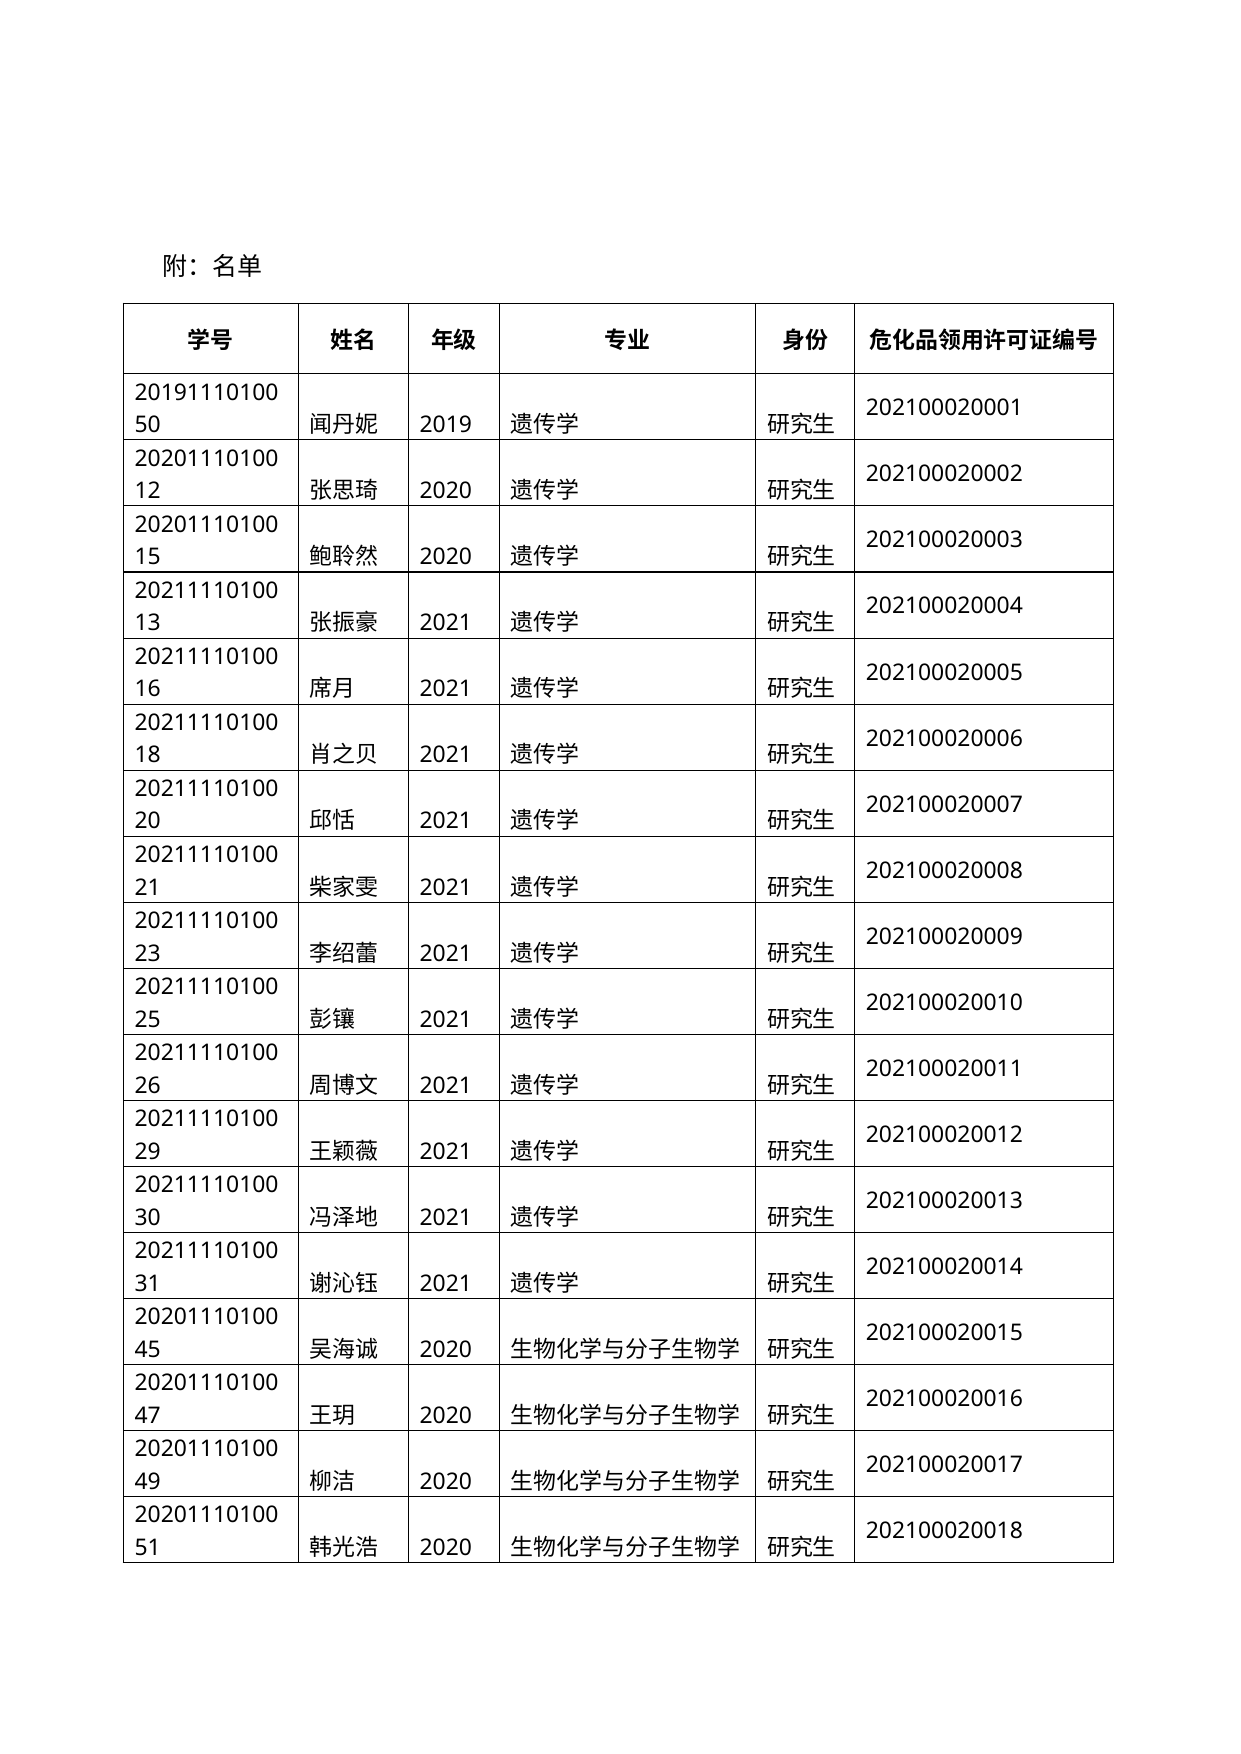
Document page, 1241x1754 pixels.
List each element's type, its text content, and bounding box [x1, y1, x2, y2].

table_cell 202100020005 [855, 639, 1113, 703]
table_cell 研究生 [756, 1233, 854, 1298]
table_cell 202100020003 [855, 506, 1113, 571]
table_cell 李绍蕾 [299, 903, 408, 968]
table_cell 202100020010 [855, 969, 1113, 1034]
table_cell 202100020018 [855, 1497, 1113, 1562]
table_header 学号 [124, 304, 298, 373]
table_cell 202100020013 [855, 1167, 1113, 1232]
table_cell 柳洁 [299, 1431, 408, 1496]
table_cell 研究生 [756, 1431, 854, 1496]
table_cell 2021111010030 [124, 1167, 298, 1232]
table_cell 2021 [409, 1035, 499, 1100]
table_cell 遗传学 [500, 771, 755, 836]
table_cell 遗传学 [500, 440, 755, 505]
table_cell 2020 [409, 1299, 499, 1364]
table_cell 2021111010031 [124, 1233, 298, 1298]
table_cell 2020 [409, 1431, 499, 1496]
table_cell 遗传学 [500, 639, 755, 703]
table_cell 202100020004 [855, 573, 1113, 637]
table_cell 202100020014 [855, 1233, 1113, 1298]
table_cell 研究生 [756, 1365, 854, 1430]
table_header 专业 [500, 304, 755, 373]
table_cell 研究生 [756, 1497, 854, 1562]
table_cell 2020111010012 [124, 440, 298, 505]
table_cell 周博文 [299, 1035, 408, 1100]
table_cell 生物化学与分子生物学 [500, 1431, 755, 1496]
table_header 身份 [756, 304, 854, 373]
table_cell 遗传学 [500, 705, 755, 769]
table_header 危化品领用许可证编号 [855, 304, 1113, 373]
table_cell 彭镶 [299, 969, 408, 1034]
table_cell 2020 [409, 1365, 499, 1430]
table_cell 研究生 [756, 639, 854, 703]
text 附：名单 [112, 232, 1128, 297]
table_cell 张思琦 [299, 440, 408, 505]
table_cell 2021 [409, 1233, 499, 1298]
table_cell 2019111010050 [124, 374, 298, 439]
table_cell 生物化学与分子生物学 [500, 1497, 755, 1562]
table_cell 谢沁钰 [299, 1233, 408, 1298]
table_cell 遗传学 [500, 1233, 755, 1298]
table_cell 遗传学 [500, 969, 755, 1034]
table_cell 研究生 [756, 1299, 854, 1364]
table_header 姓名 [299, 304, 408, 373]
table_cell 202100020012 [855, 1101, 1113, 1166]
table_cell 2021111010016 [124, 639, 298, 703]
table_cell 2021111010013 [124, 573, 298, 637]
table_cell 2021111010026 [124, 1035, 298, 1100]
table_cell 202100020011 [855, 1035, 1113, 1100]
table_cell 202100020017 [855, 1431, 1113, 1496]
table_cell 遗传学 [500, 837, 755, 902]
table_cell 研究生 [756, 903, 854, 968]
table_cell 2021111010021 [124, 837, 298, 902]
table_cell 2021 [409, 837, 499, 902]
table_cell 冯泽地 [299, 1167, 408, 1232]
table_cell 202100020008 [855, 837, 1113, 902]
table_cell 2021 [409, 705, 499, 769]
table_cell 2021 [409, 771, 499, 836]
table_cell 遗传学 [500, 573, 755, 637]
table_cell 席月 [299, 639, 408, 703]
table_cell 遗传学 [500, 506, 755, 571]
table_cell 202100020007 [855, 771, 1113, 836]
table_cell 2020 [409, 440, 499, 505]
table_cell 肖之贝 [299, 705, 408, 769]
table_cell 研究生 [756, 374, 854, 439]
table_cell 鲍聆然 [299, 506, 408, 571]
table_cell 研究生 [756, 771, 854, 836]
table_cell 研究生 [756, 506, 854, 571]
table_cell 202100020016 [855, 1365, 1113, 1430]
table_cell 2021111010020 [124, 771, 298, 836]
table_cell 2021 [409, 903, 499, 968]
table_cell 遗传学 [500, 1035, 755, 1100]
table_cell 柴家雯 [299, 837, 408, 902]
table_cell 2021 [409, 573, 499, 637]
table_cell 2019 [409, 374, 499, 439]
table_cell 202100020002 [855, 440, 1113, 505]
table_cell 202100020009 [855, 903, 1113, 968]
table_cell 吴海诚 [299, 1299, 408, 1364]
table_cell 2021 [409, 969, 499, 1034]
table_cell 2020111010049 [124, 1431, 298, 1496]
table_cell 研究生 [756, 573, 854, 637]
table_cell 2021111010018 [124, 705, 298, 769]
table_cell 202100020001 [855, 374, 1113, 439]
table_cell 遗传学 [500, 374, 755, 439]
table_cell 遗传学 [500, 903, 755, 968]
table_cell 研究生 [756, 969, 854, 1034]
table_cell 研究生 [756, 837, 854, 902]
table_cell 202100020015 [855, 1299, 1113, 1364]
table_cell 2021 [409, 1167, 499, 1232]
table_cell 闻丹妮 [299, 374, 408, 439]
table_cell 生物化学与分子生物学 [500, 1365, 755, 1430]
table_cell 王玥 [299, 1365, 408, 1430]
table_cell 研究生 [756, 440, 854, 505]
table_cell 研究生 [756, 705, 854, 769]
table_cell 2020111010045 [124, 1299, 298, 1364]
table_cell 2021 [409, 1101, 499, 1166]
table_cell 韩光浩 [299, 1497, 408, 1562]
table_cell 张振豪 [299, 573, 408, 637]
table_cell 2020111010051 [124, 1497, 298, 1562]
table_cell 遗传学 [500, 1101, 755, 1166]
table_cell 2021111010025 [124, 969, 298, 1034]
table_cell 研究生 [756, 1035, 854, 1100]
table_cell 2020111010047 [124, 1365, 298, 1430]
table_cell 2021111010023 [124, 903, 298, 968]
table_cell 2020111010015 [124, 506, 298, 571]
table_cell 2021 [409, 639, 499, 703]
table_cell 2020 [409, 506, 499, 571]
table_cell 2020 [409, 1497, 499, 1562]
table_cell 2021111010029 [124, 1101, 298, 1166]
table_cell 研究生 [756, 1167, 854, 1232]
table_cell 邱恬 [299, 771, 408, 836]
table_cell 王颖薇 [299, 1101, 408, 1166]
table_cell 202100020006 [855, 705, 1113, 769]
table_cell 遗传学 [500, 1167, 755, 1232]
table_cell 研究生 [756, 1101, 854, 1166]
table_header 年级 [409, 304, 499, 373]
table_cell 生物化学与分子生物学 [500, 1299, 755, 1364]
